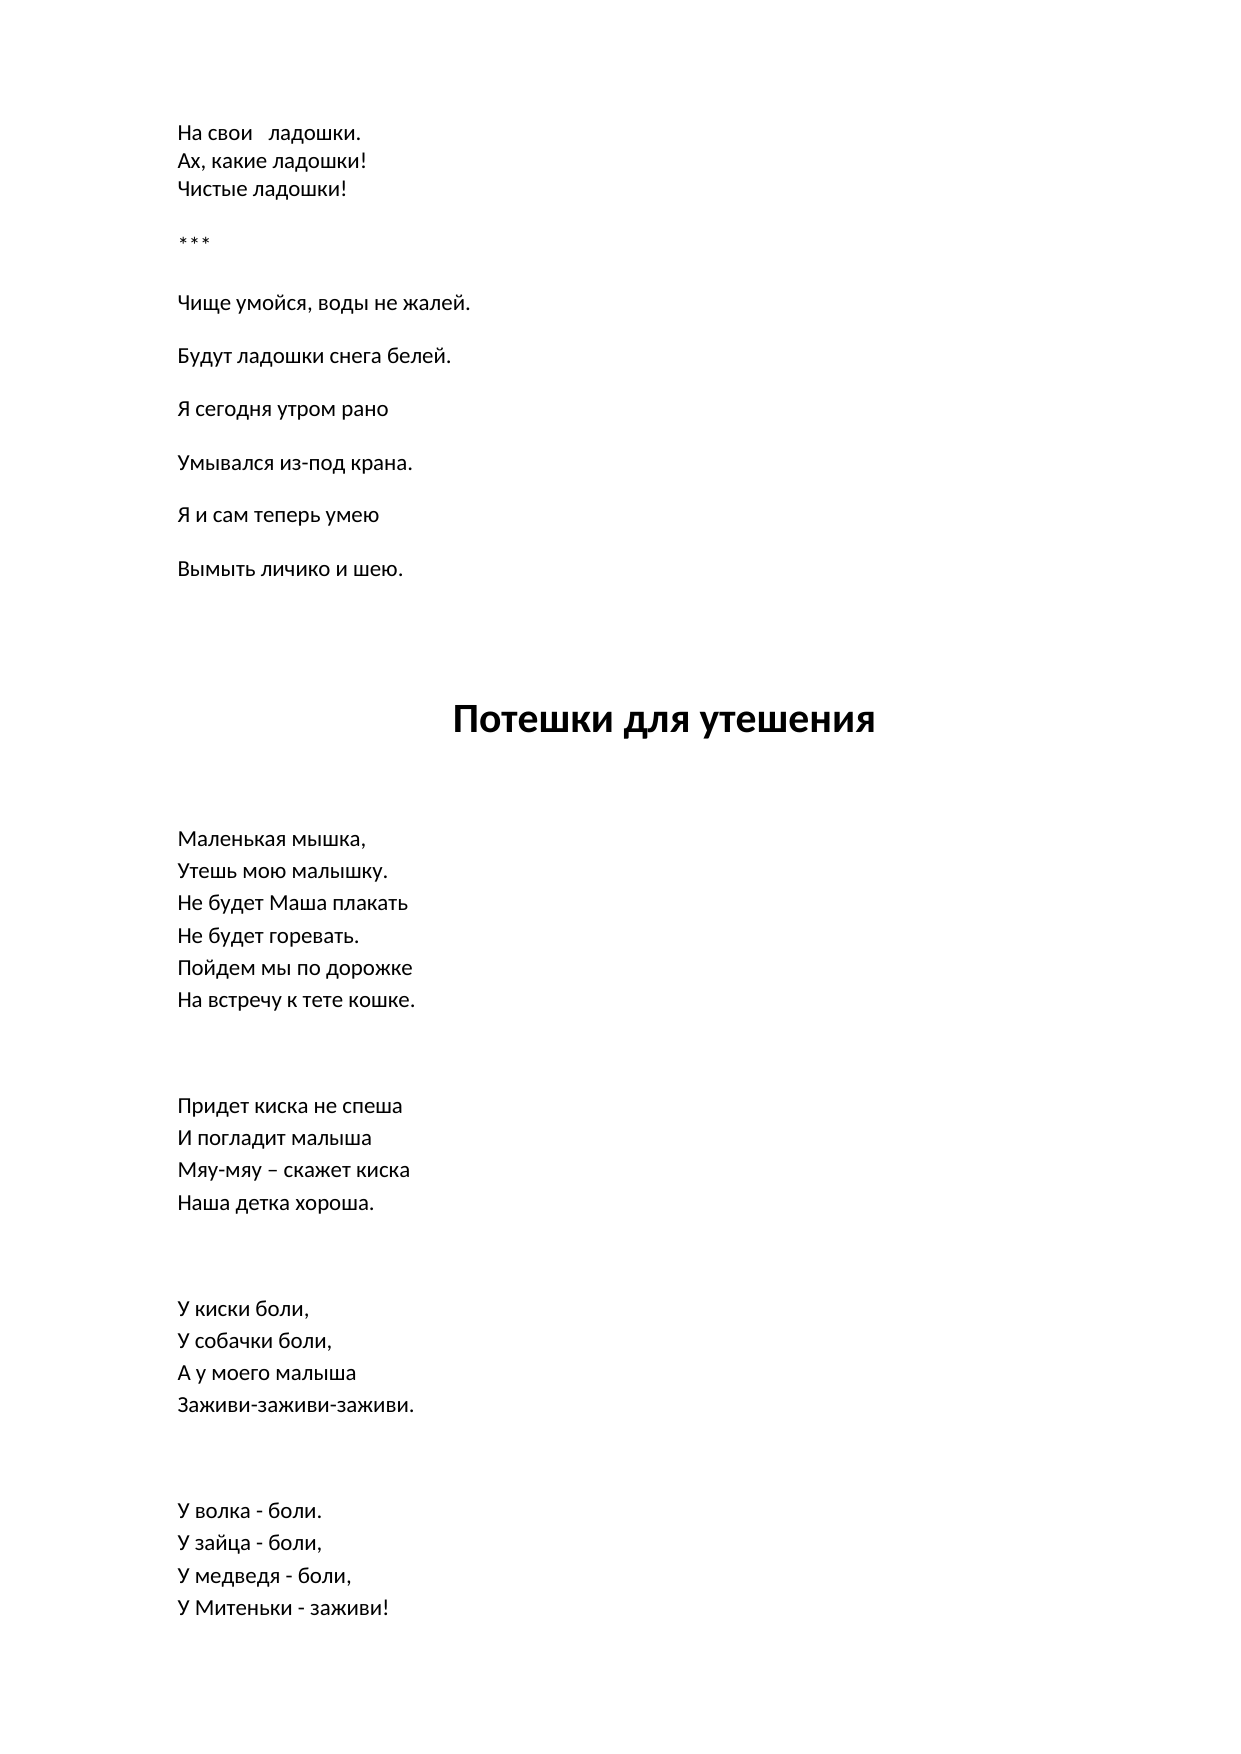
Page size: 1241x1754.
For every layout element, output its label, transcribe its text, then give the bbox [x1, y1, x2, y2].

text Будут ладошки снега белей. [177, 342, 1152, 369]
text Вымыть личико и шею. [177, 554, 1152, 582]
text Я и сам теперь умею [177, 501, 1152, 529]
text Чистые ладошки! [177, 174, 1152, 202]
text Умывался из-под крана. [177, 448, 1152, 476]
text Я сегодня утром рано [177, 394, 1152, 423]
text Потешки для утешения [177, 692, 1152, 743]
text У волка - боли. У зайца - боли, У медведя - боли, У Митеньки - заживи! [177, 1496, 1152, 1621]
text *** [177, 231, 1152, 259]
text Чище умойся, воды не жалей. [177, 288, 1152, 317]
text Маленькая мышка, Утешь мою малышку. Не будет Маша плакать Не будет горевать. Пойдем мы по дорожке На встречу к тете кошке. [177, 824, 1152, 1013]
text Придет киска не спеша И погладит малыша Мяу-мяу – скажет киска Наша детка хороша. [177, 1091, 1152, 1216]
text Ах, какие ладошки! [177, 146, 1152, 174]
text На свои ладошки. [177, 118, 1152, 146]
text У киски боли, У собачки боли, А у моего малыша Заживи-заживи-заживи. [177, 1294, 1152, 1418]
